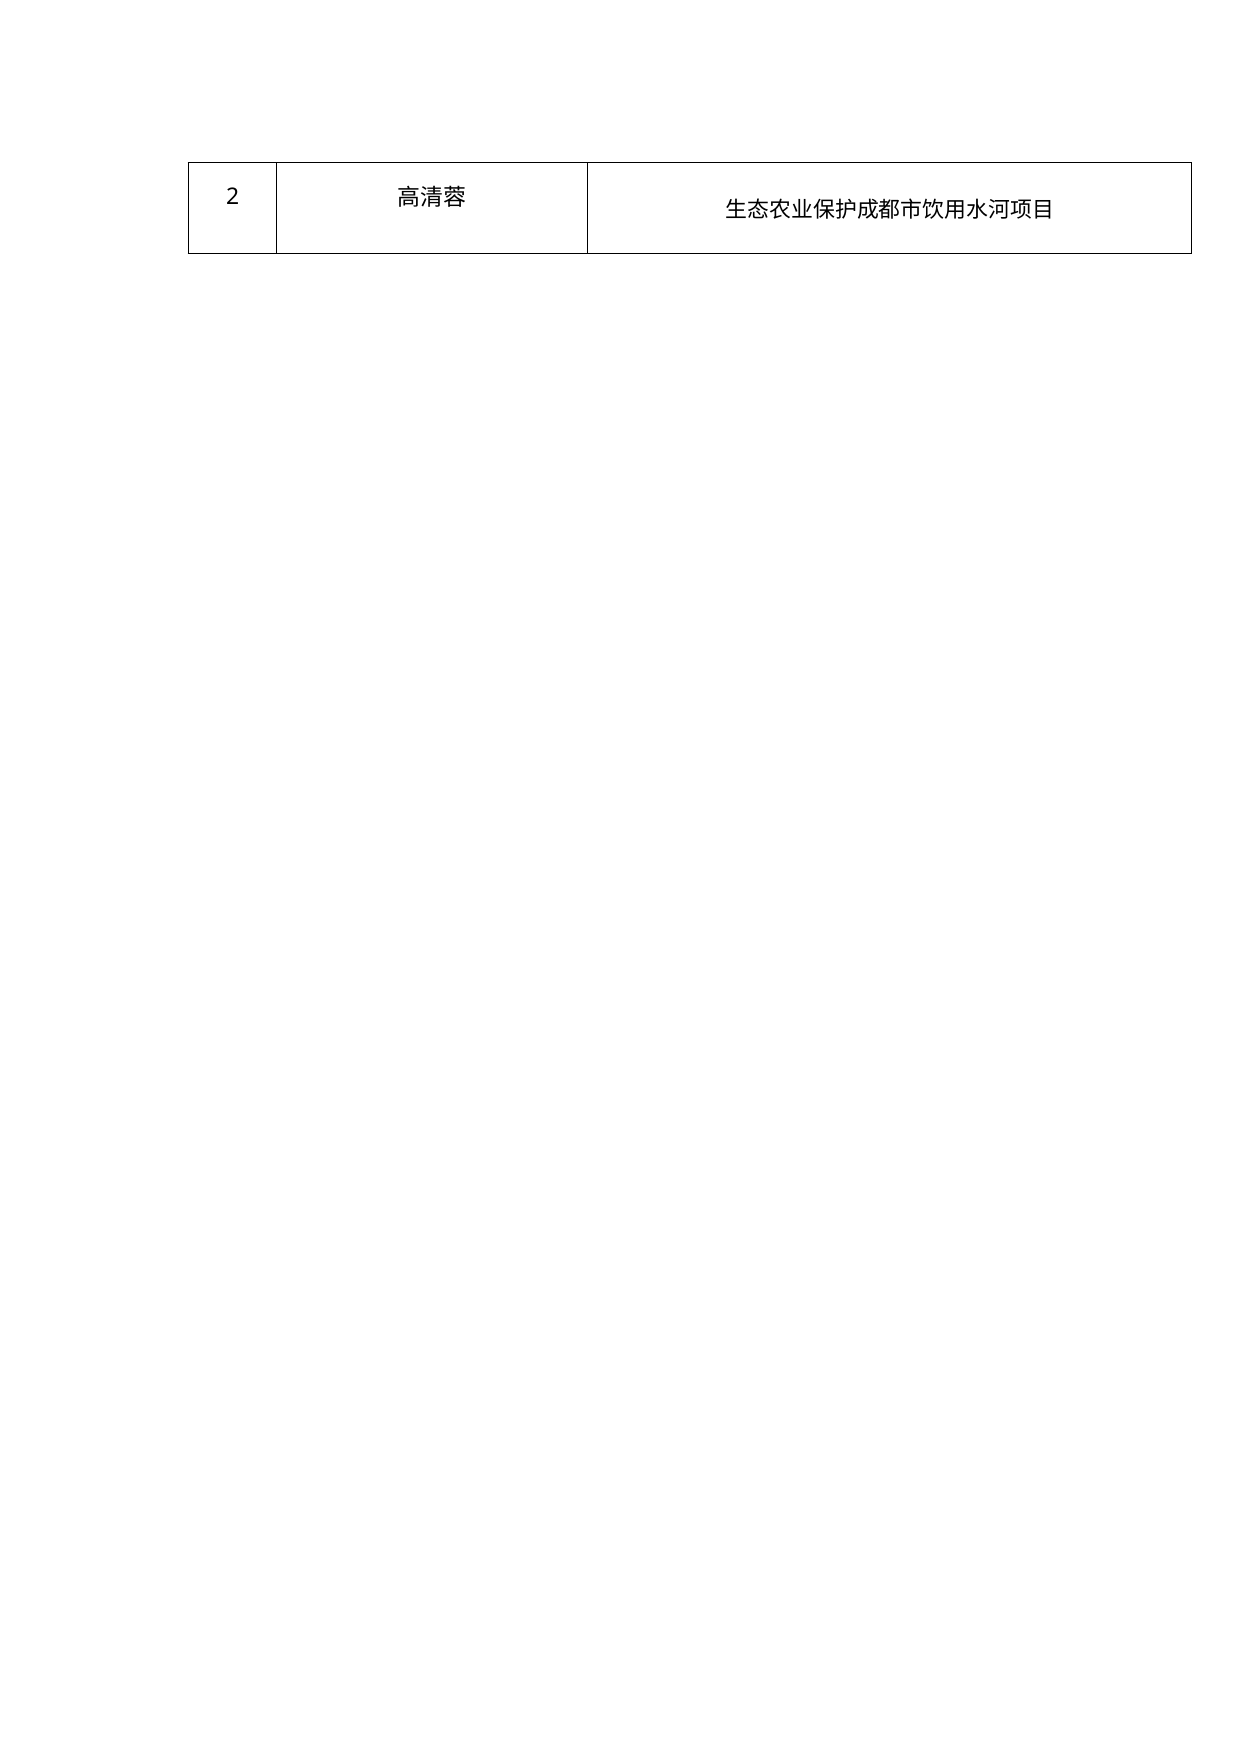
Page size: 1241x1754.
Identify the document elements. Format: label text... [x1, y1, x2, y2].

table_cell 2 [189, 163, 276, 253]
table_cell 高清蓉 [277, 163, 587, 253]
table_cell 生态农业保护成都市饮用水河项目 [588, 163, 1191, 253]
